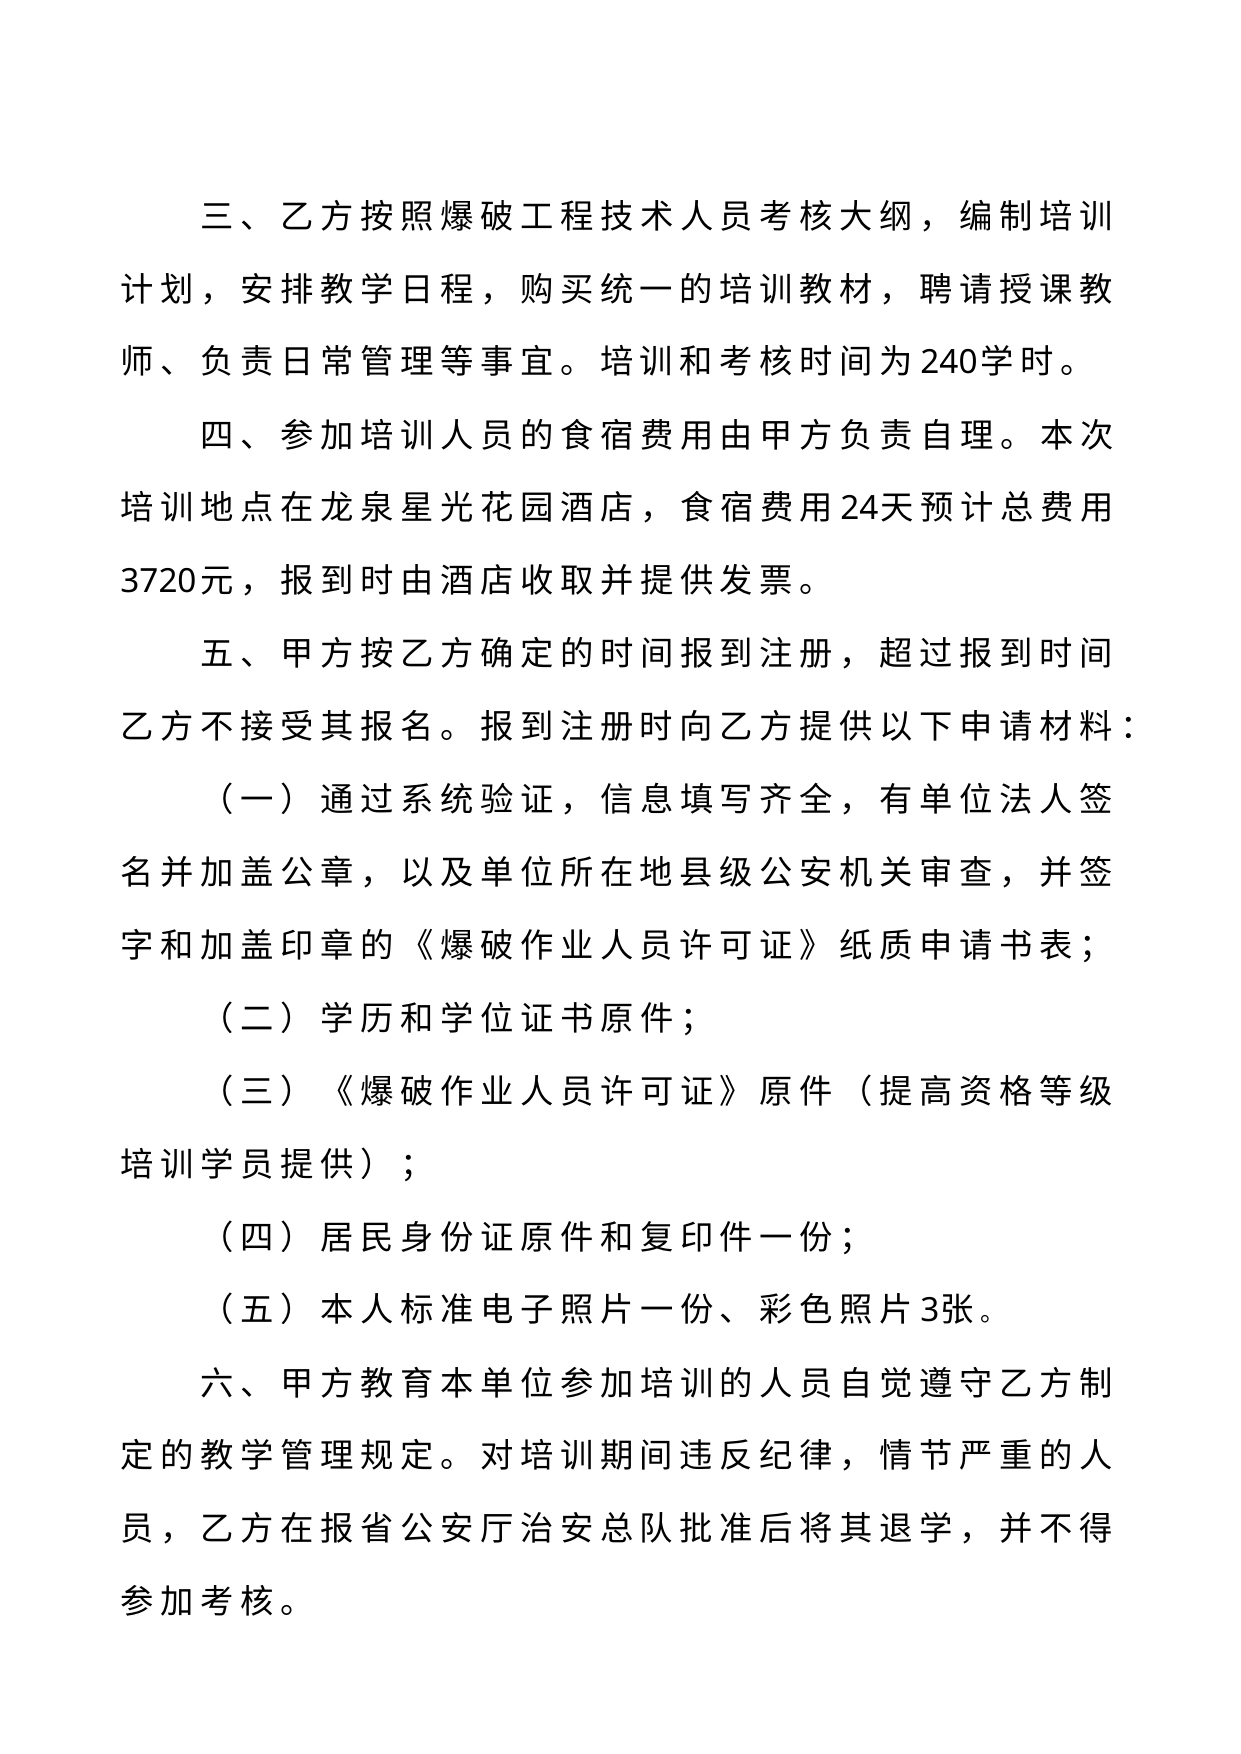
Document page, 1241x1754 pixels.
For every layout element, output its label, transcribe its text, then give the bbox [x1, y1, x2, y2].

text （四）居民身份证原件和复印件一份； [120, 1198, 1120, 1271]
text 三、乙方按照爆破工程技术人员考核大纲，编制培训计划，安排教学日程，购买统一的培训教材，聘请授课教师、负责日常管理等事宜。培训和考核时间为240学时。 [120, 177, 1120, 396]
text （一）通过系统验证，信息填写齐全，有单位法人签名并加盖公章，以及单位所在地县级公安机关审查，并签字和加盖印章的《爆破作业人员许可证》纸质申请书表； [120, 761, 1120, 979]
text 四、参加培训人员的食宿费用由甲方负责自理。本次培训地点在龙泉星光花园酒店，食宿费用24天预计总费用3720元，报到时由酒店收取并提供发票。 [120, 396, 1120, 615]
text 五、甲方按乙方确定的时间报到注册，超过报到时间乙方不接受其报名。报到注册时向乙方提供以下申请材料： [120, 615, 1120, 761]
text 六、甲方教育本单位参加培训的人员自觉遵守乙方制定的教学管理规定。对培训期间违反纪律，情节严重的人员，乙方在报省公安厅治安总队批准后将其退学，并不得参加考核。 [120, 1344, 1120, 1636]
text （二）学历和学位证书原件； [120, 979, 1120, 1052]
text （三）《爆破作业人员许可证》原件（提高资格等级培训学员提供）； [120, 1052, 1120, 1198]
text （五）本人标准电子照片一份、彩色照片3张。 [120, 1271, 1120, 1344]
